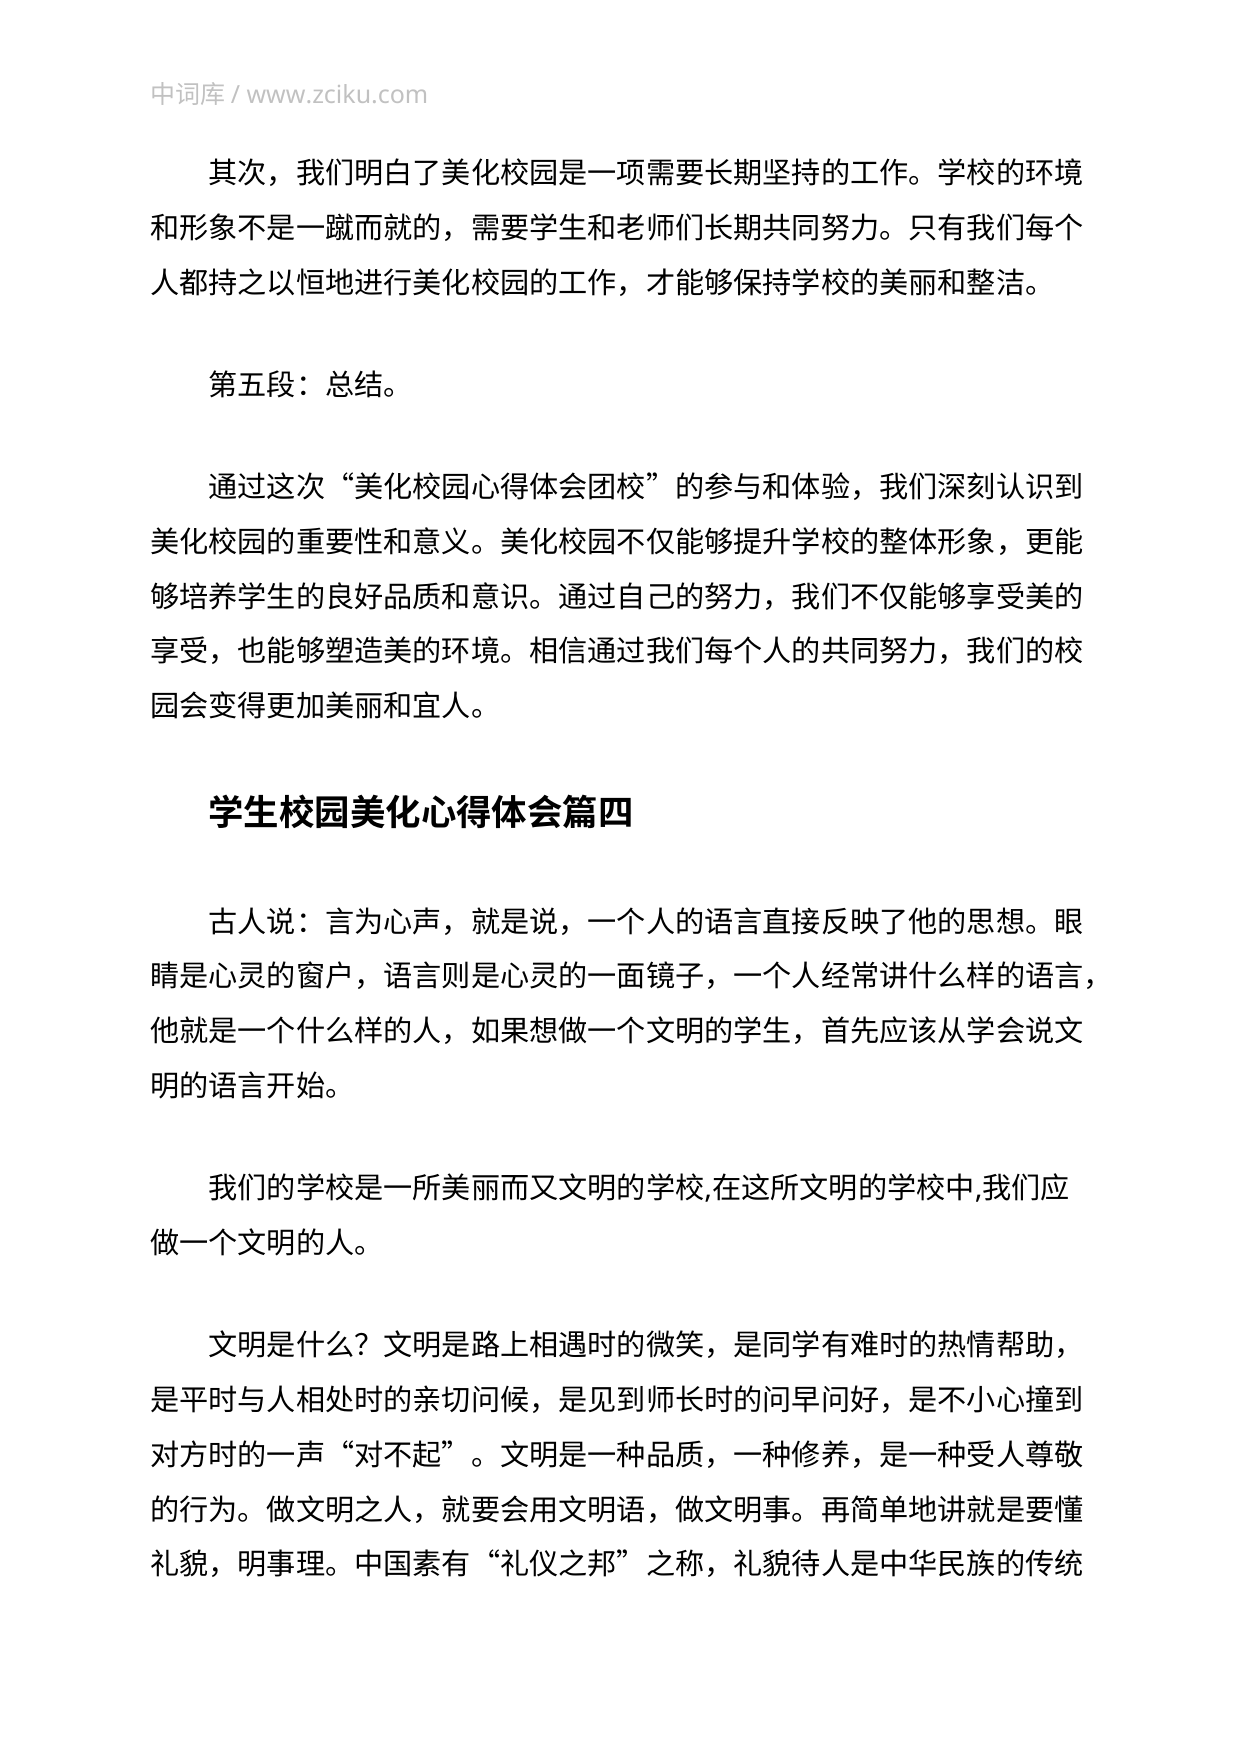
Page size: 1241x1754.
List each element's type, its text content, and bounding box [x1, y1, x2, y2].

text 第五段：总结。 [150, 362, 1090, 404]
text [150, 1321, 1090, 1583]
text 学生校园美化心得体会篇四 [150, 785, 1090, 836]
text 通过这次“美化校园心得体会团校”的参与和体验，我们深刻认识到美化校园的重要性和意义。美化校园不仅能够提升学校的整体形象，更能够培养学生的良好品质和意识。通过自己的努力，我们不仅能够享受美的享受，也能够塑造美的环境。相信通过我们每个人的共同努力，我们的校园会变得更加美丽和宜人。 [150, 463, 1090, 725]
text 古人说：言为心声，就是说，一个人的语言直接反映了他的思想。眼睛是心灵的窗户，语言则是心灵的一面镜子，一个人经常讲什么样的语言，他就是一个什么样的人，如果想做一个文明的学生，首先应该从学会说文明的语言开始。 [150, 898, 1090, 1105]
text 我们的学校是一所美丽而又文明的学校,在这所文明的学校中,我们应做一个文明的人。 [150, 1164, 1090, 1262]
text 其次，我们明白了美化校园是一项需要长期坚持的工作。学校的环境和形象不是一蹴而就的，需要学生和老师们长期共同努力。只有我们每个人都持之以恒地进行美化校园的工作，才能够保持学校的美丽和整洁。 [150, 150, 1090, 302]
